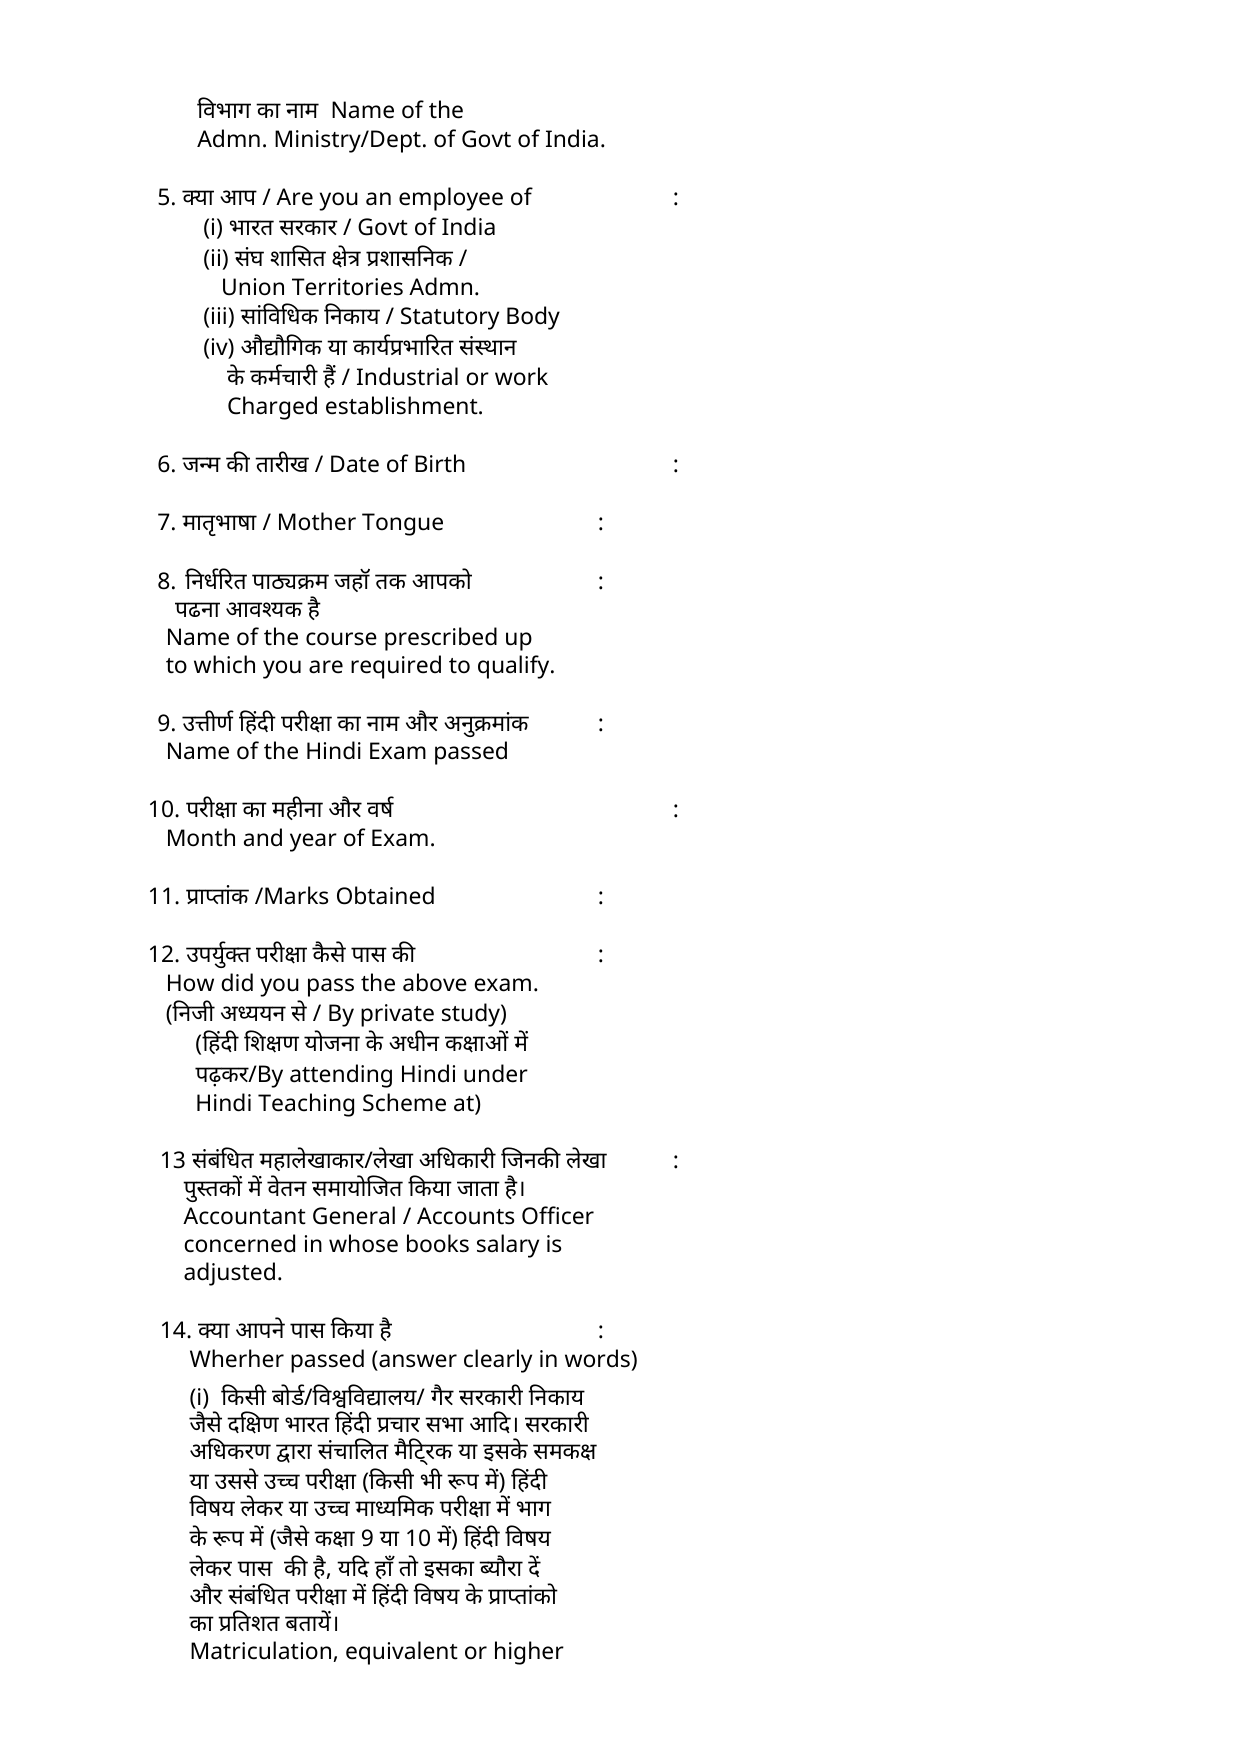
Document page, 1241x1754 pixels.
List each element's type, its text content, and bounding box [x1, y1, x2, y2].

text concerned in whose books salary is [148, 1230, 1122, 1258]
text के कर्मचारी हैं / Industrial or work [185, 361, 1122, 392]
text Name of the Hindi Exam passed [148, 737, 1122, 765]
text पढ़कर/By attending Hindi under [148, 1058, 1122, 1088]
text to which you are required to qualify. [148, 651, 1122, 679]
text के रूप में (जैसे कक्षा 9 या 10 में) हिंदी विषय [148, 1522, 1122, 1552]
text (iv) औद्यौगिक या कार्यप्रभारित संस्थान [185, 331, 1122, 361]
text (हिंदी शिक्षण योजना के अधीन कक्षाओं में [148, 1028, 1122, 1058]
text Admn. Ministry/Dept. of Govt of India. [185, 125, 1122, 153]
text Charged establishment. [185, 392, 1122, 420]
list निर्धरित पाठ्यक्रम जहॉ तक आपको : [157, 565, 1122, 596]
text adjusted. [148, 1258, 1122, 1286]
text (iii) सांविधिक निकाय / Statutory Body [185, 301, 1122, 331]
text Month and year of Exam. [148, 824, 1122, 852]
text पुस्तकों में वेतन समायोजित किया जाता है। [148, 1175, 238, 1202]
text 11. प्राप्तांक /Marks Obtained : [148, 880, 1122, 911]
text Union Territories Admn. [185, 272, 1122, 301]
text 7. मातृभाषा / Mother Tongue : [157, 507, 1122, 537]
text Name of the course prescribed up [148, 622, 1122, 651]
text विषय लेकर या उच्च माध्यमिक परीक्षा में भाग [148, 1495, 1122, 1522]
text 12. उपर्युक्त परीक्षा कैसे पास की : [148, 939, 1122, 969]
text 14. क्या आपने पास किया है : [148, 1314, 1122, 1345]
text और संबंधित परीक्षा में हिंदी विषय के प्राप्तांको [148, 1583, 1122, 1610]
text (i) भारत सरकार / Govt of India [185, 212, 1122, 242]
text 6. जन्म की तारीख / Date of Birth : [157, 448, 1122, 478]
text Matriculation, equivalent or higher [148, 1637, 1122, 1665]
text (निजी अध्ययन से / By private study) [148, 997, 1122, 1028]
text का प्रतिशत बतायें। [148, 1610, 1122, 1637]
text 9. उत्तीर्ण हिंदी परीक्षा का नाम और अनुक्रमांक : [157, 707, 1122, 737]
text पुस्तकों में वेतन समायोजित किया जाता है। [194, 1175, 1122, 1202]
text 5. क्या आप / Are you an employee of : [157, 181, 1122, 212]
text Wherher passed (answer clearly in words) [148, 1345, 1122, 1373]
text या उससे उच्च परीक्षा (किसी भी रूप में) हिंदी [148, 1465, 1122, 1495]
text अधिकरण द्वारा संचालित मैटि्रक या इसके समकक्ष [148, 1438, 1122, 1465]
text (i) किसी बोर्ड/विश्वविद्यालय/ गैर सरकारी निकाय [148, 1381, 1122, 1411]
text 13 संबंधित महालेखाकार/लेखा अधिकारी जिनकी लेखा : [148, 1145, 1122, 1175]
text How did you pass the above exam. [148, 969, 1122, 997]
text 10. परीक्षा का महीना और वर्ष : [148, 793, 1122, 824]
text पढना आवश्यक है [157, 596, 1122, 622]
text लेकर पास की है, यदि हाँ तो इसका ब्यौरा दें [148, 1552, 1122, 1583]
text जैसे दक्षिण भारत हिंदी प्रचार सभा आदि। सरकारी [148, 1411, 1122, 1438]
text (ii) संघ शासित क्षेत्र प्रशासनिक / [185, 242, 1122, 272]
text विभाग का नाम Name of the [185, 94, 1122, 125]
text Accountant General / Accounts Officer [148, 1202, 1122, 1230]
text Hindi Teaching Scheme at) [148, 1088, 1122, 1117]
